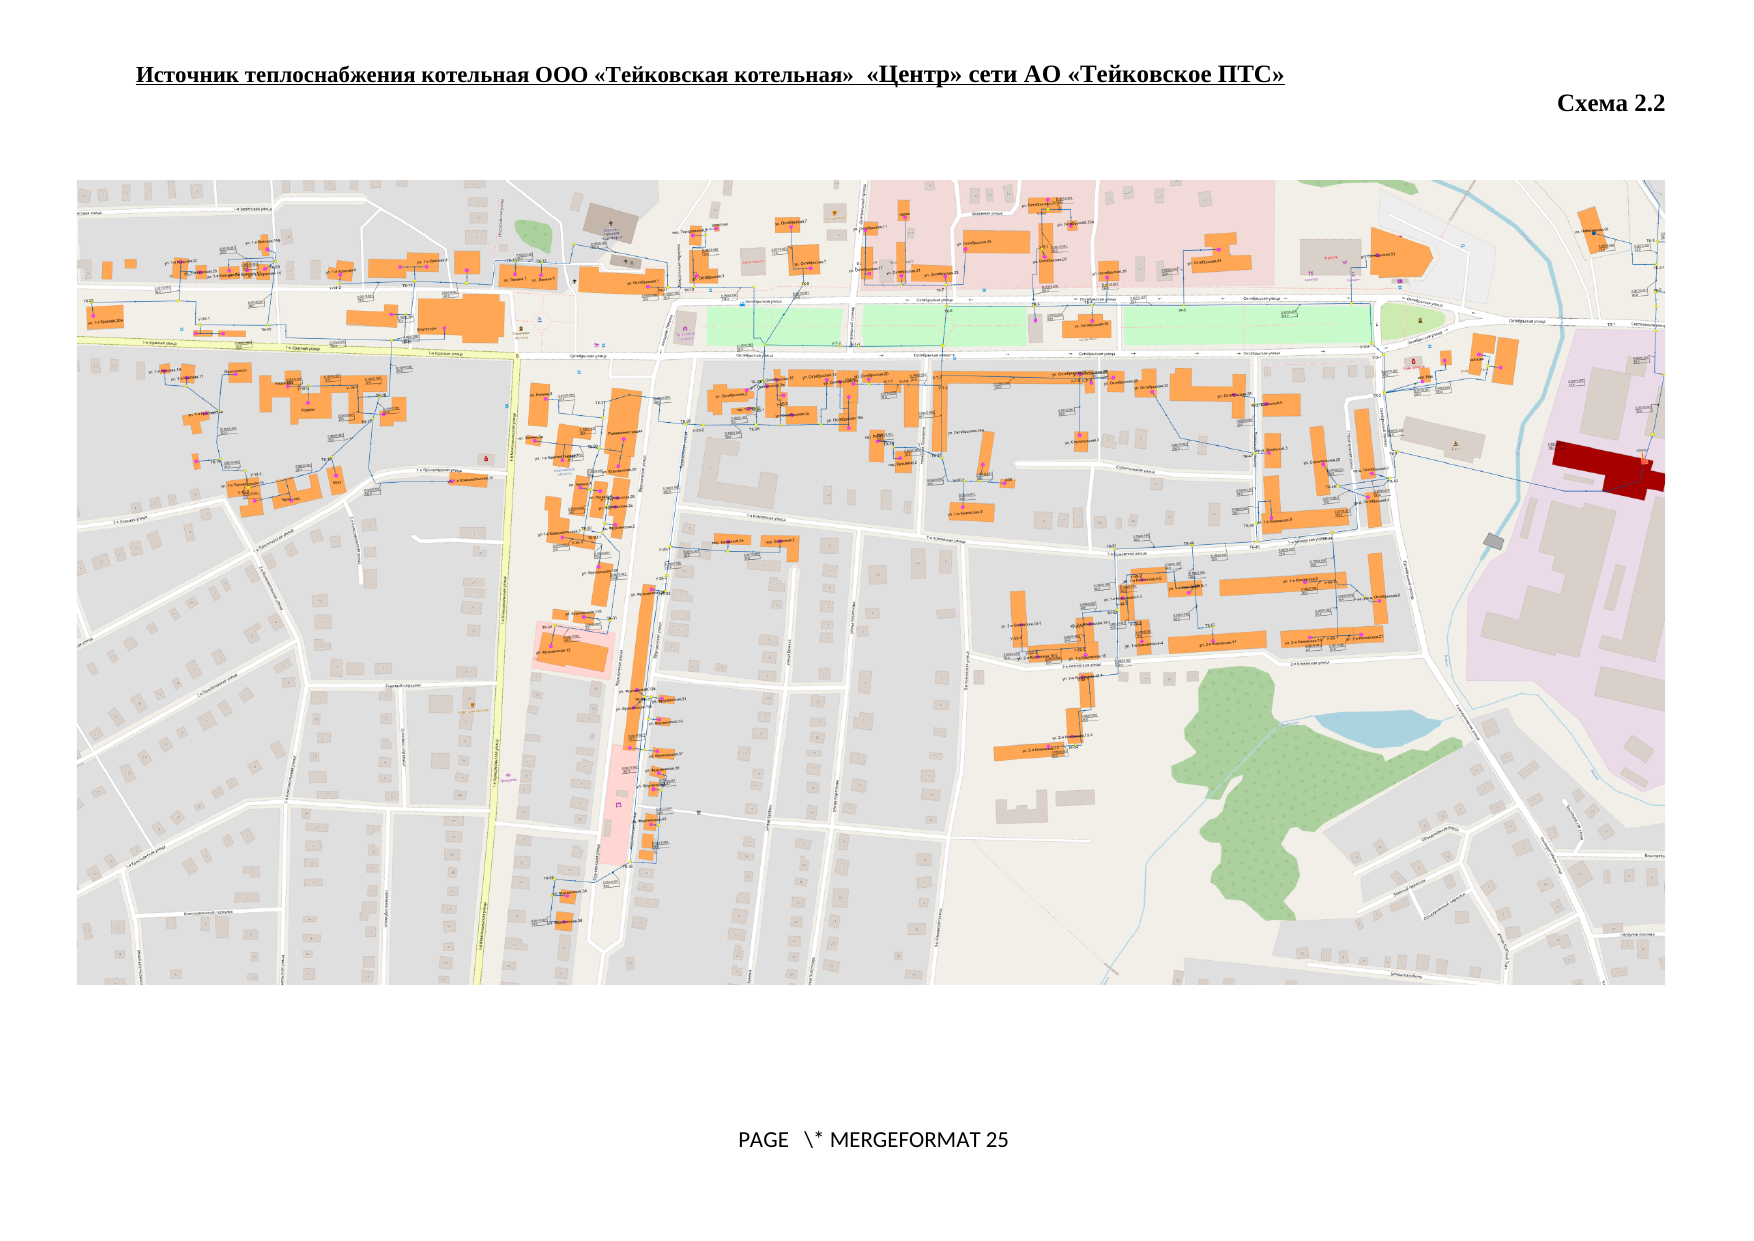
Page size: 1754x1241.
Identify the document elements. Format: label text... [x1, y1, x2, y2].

text Источник теплоснабжения котельная ООО «Тейковская котельная» «Центр» сети АО «Тейковское ПТС» [77, 59, 1665, 88]
picture [76, 180, 1666, 985]
text Схема 2.2 [77, 88, 1665, 117]
